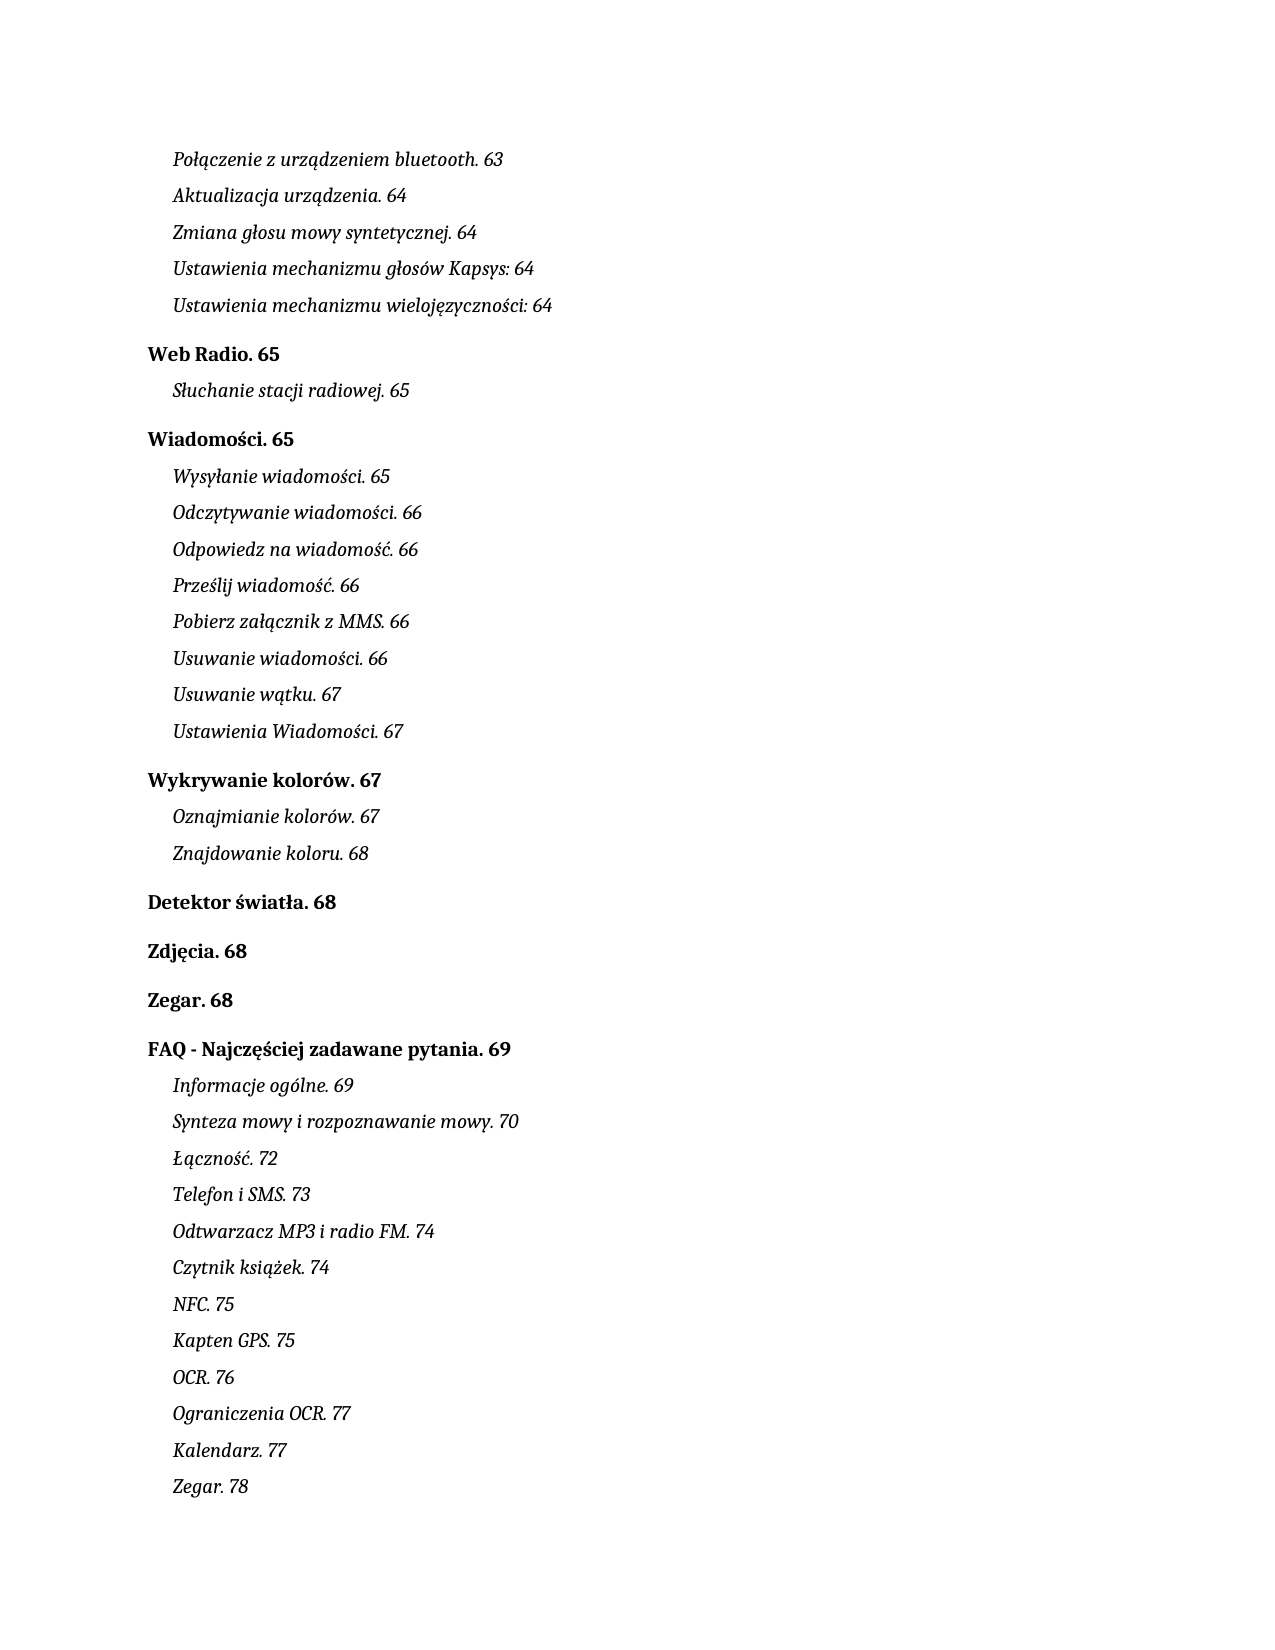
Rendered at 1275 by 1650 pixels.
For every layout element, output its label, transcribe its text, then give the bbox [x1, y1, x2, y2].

text Wiadomości. 65 [148, 428, 1127, 452]
text Odtwarzacz MP3 i radio FM. 74 [173, 1219, 1127, 1243]
text Informacje ogólne. 69 [173, 1074, 1127, 1098]
text Synteza mowy i rozpoznawanie mowy. 70 [173, 1110, 1127, 1134]
text Słuchanie stacji radiowej. 65 [173, 379, 1127, 403]
text OCR. 76 [173, 1365, 1127, 1389]
text Ograniczenia OCR. 77 [173, 1402, 1127, 1426]
text NFC. 75 [173, 1292, 1127, 1316]
text Kalendarz. 77 [173, 1438, 1127, 1462]
text Łączność. 72 [173, 1147, 1127, 1171]
text Detektor światła. 68 [148, 890, 1127, 914]
text Odpowiedz na wiadomość. 66 [173, 537, 1127, 561]
text Aktualizacja urządzenia. 64 [173, 184, 1127, 208]
text Web Radio. 65 [148, 342, 1127, 366]
text Zegar. 68 [148, 988, 1127, 1012]
text Połączenie z urządzeniem bluetooth. 63 [173, 148, 1127, 172]
text Telefon i SMS. 73 [173, 1183, 1127, 1207]
text Odczytywanie wiadomości. 66 [173, 501, 1127, 525]
text Oznajmianie kolorów. 67 [173, 805, 1127, 829]
text Usuwanie wątku. 67 [173, 683, 1127, 707]
text Znajdowanie koloru. 68 [173, 841, 1127, 865]
text Zdjęcia. 68 [148, 939, 1127, 963]
text Wysyłanie wiadomości. 65 [173, 464, 1127, 488]
text Prześlij wiadomość. 66 [173, 574, 1127, 598]
text Kapten GPS. 75 [173, 1329, 1127, 1353]
text Czytnik książek. 74 [173, 1256, 1127, 1280]
text Ustawienia mechanizmu głosów Kapsys: 64 [173, 257, 1127, 281]
text Usuwanie wiadomości. 66 [173, 647, 1127, 671]
text Wykrywanie kolorów. 67 [148, 768, 1127, 792]
text FAQ - Najczęściej zadawane pytania. 69 [148, 1037, 1127, 1061]
text Ustawienia mechanizmu wielojęzyczności: 64 [173, 293, 1127, 317]
text Pobierz załącznik z MMS. 66 [173, 610, 1127, 634]
text Zmiana głosu mowy syntetycznej. 64 [173, 221, 1127, 244]
text Ustawienia Wiadomości. 67 [173, 719, 1127, 743]
text Zegar. 78 [173, 1475, 1127, 1499]
